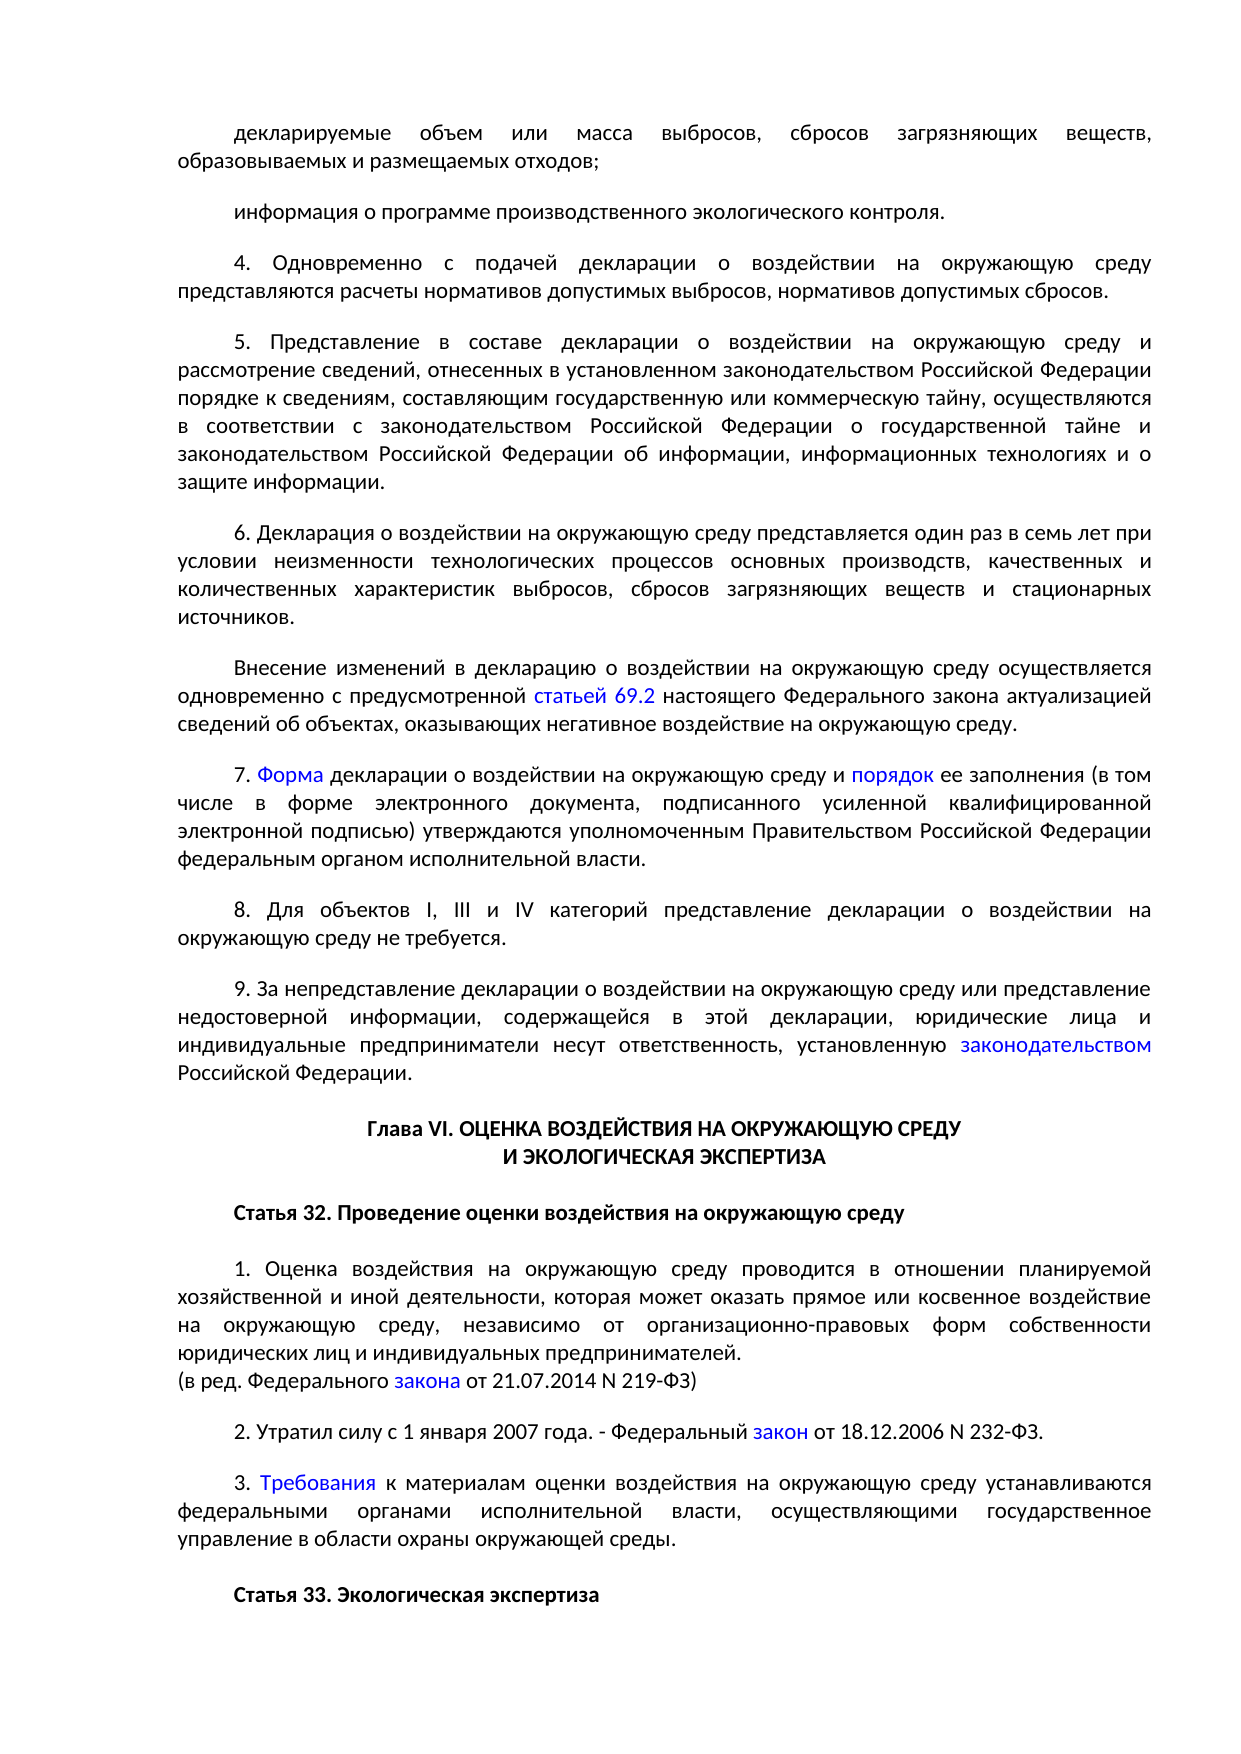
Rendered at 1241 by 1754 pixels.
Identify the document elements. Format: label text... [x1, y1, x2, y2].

text 6. Декларация о воздействии на окружающую среду представляется один раз в семь лет при условии неизменности технологических процессов основных производств, качественных и количественных характеристик выбросов, сбросов загрязняющих веществ и стационарных источников. [177, 518, 1152, 630]
text декларируемые объем или масса выбросов, сбросов загрязняющих веществ, образовываемых и размещаемых отходов; [177, 118, 1152, 174]
text 2. Утратил силу с 1 января 2007 года. - Федеральный закон от 18.12.2006 N 232-ФЗ. [177, 1417, 1152, 1445]
text 4. Одновременно с подачей декларации о воздействии на окружающую среду представляются расчеты нормативов допустимых выбросов, нормативов допустимых сбросов. [177, 248, 1152, 304]
text Статья 33. Экологическая экспертиза [177, 1580, 1152, 1608]
text Статья 32. Проведение оценки воздействия на окружающую среду [177, 1198, 1152, 1226]
text Глава VI. ОЦЕНКА ВОЗДЕЙСТВИЯ НА ОКРУЖАЮЩУЮ СРЕДУ [177, 1114, 1152, 1142]
text 5. Представление в составе декларации о воздействии на окружающую среду и рассмотрение сведений, отнесенных в установленном законодательством Российской Федерации порядке к сведениям, составляющим государственную или коммерческую тайну, осуществляются в соответствии с законодательством Российской Федерации о государственной тайне и законодательством Российской Федерации об информации, информационных технологиях и о защите информации. [177, 327, 1152, 495]
text 3. Требования к материалам оценки воздействия на окружающую среду устанавливаются федеральными органами исполнительной власти, осуществляющими государственное управление в области охраны окружающей среды. [177, 1468, 1152, 1552]
text (в ред. Федерального закона от 21.07.2014 N 219-ФЗ) [177, 1366, 1152, 1394]
text информация о программе производственного экологического контроля. [177, 197, 1152, 225]
text Внесение изменений в декларацию о воздействии на окружающую среду осуществляется одновременно с предусмотренной статьей 69.2 настоящего Федерального закона актуализацией сведений об объектах, оказывающих негативное воздействие на окружающую среду. [177, 653, 1152, 737]
text 1. Оценка воздействия на окружающую среду проводится в отношении планируемой хозяйственной и иной деятельности, которая может оказать прямое или косвенное воздействие на окружающую среду, независимо от организационно-правовых форм собственности юридических лиц и индивидуальных предпринимателей. [177, 1254, 1152, 1366]
text И ЭКОЛОГИЧЕСКАЯ ЭКСПЕРТИЗА [177, 1142, 1152, 1170]
text 7. Форма декларации о воздействии на окружающую среду и порядок ее заполнения (в том числе в форме электронного документа, подписанного усиленной квалифицированной электронной подписью) утверждаются уполномоченным Правительством Российской Федерации федеральным органом исполнительной власти. [177, 760, 1152, 872]
text 9. За непредставление декларации о воздействии на окружающую среду или представление недостоверной информации, содержащейся в этой декларации, юридические лица и индивидуальные предприниматели несут ответственность, установленную законодательством Российской Федерации. [177, 974, 1152, 1086]
text 8. Для объектов I, III и IV категорий представление декларации о воздействии на окружающую среду не требуется. [177, 895, 1152, 951]
